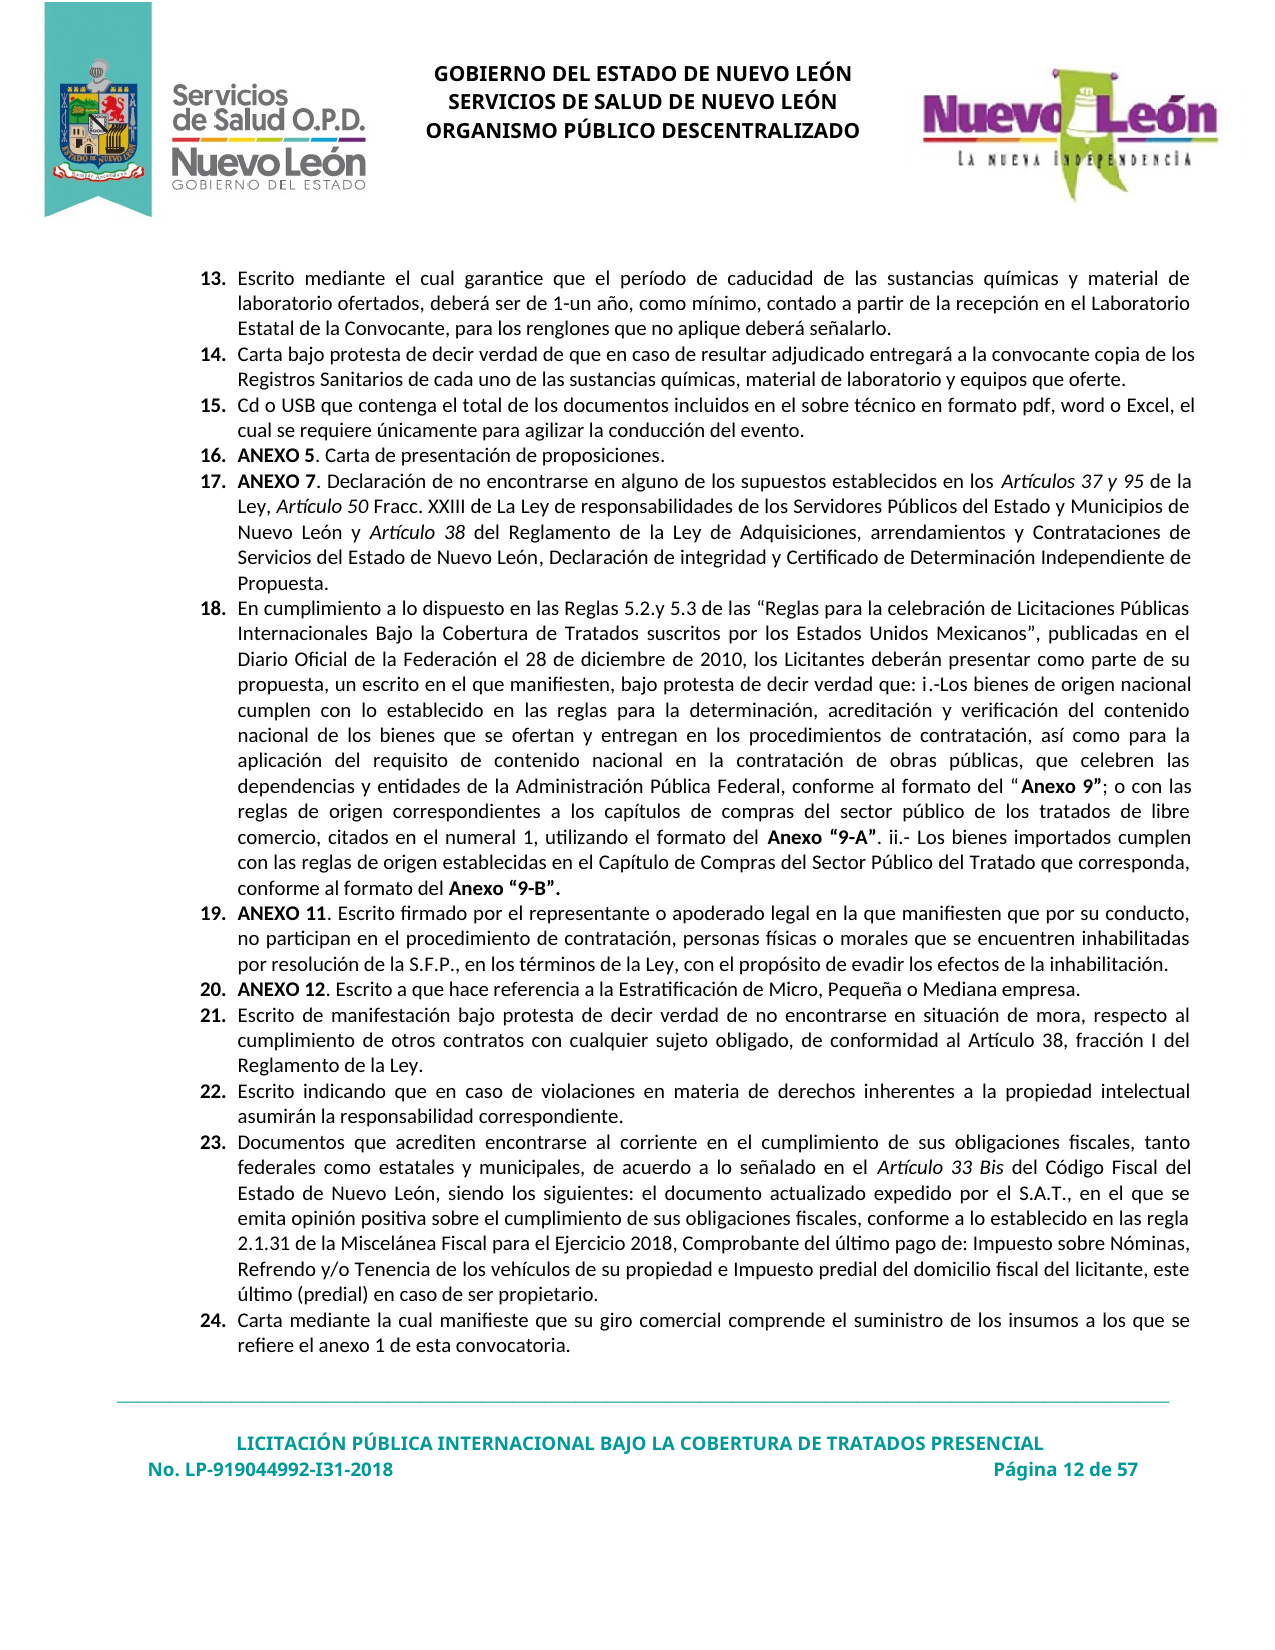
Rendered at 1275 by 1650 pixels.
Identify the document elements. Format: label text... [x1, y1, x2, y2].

list Carta bajo protesta de decir verdad de que en caso de resultar adjudicado entregará a la convocante copia de los Registros Sanitarios de cada uno de las sustancias químicas, material de laboratorio y equipos que oferte. [200, 341, 1197, 392]
list Escrito mediante el cual garantice que el período de caducidad de las sustancias químicas y material de laboratorio ofertados, deberá ser de 1-un año, como mínimo, contado a partir de la recepción en el Laboratorio Estatal de la Convocante, para los renglones que no aplique deberá señalarlo. [200, 265, 1192, 341]
list Carta mediante la cual manifieste que su giro comercial comprende el suministro de los insumos a los que se refiere el anexo 1 de esta convocatoria. [200, 1307, 1192, 1358]
list ANEXO 11. Escrito firmado por el representante o apoderado legal en la que manifiesten que por su conducto, no participan en el procedimiento de contratación, personas físicas o morales que se encuentren inhabilitadas por resolución de la S.F.P., en los términos de la Ley, con el propósito de evadir los efectos de la inhabilitación. [200, 900, 1192, 976]
list ANEXO 7. Declaración de no encontrarse en alguno de los supuestos establecidos en los Artículos 37 y 95 de la Ley, Artículo 50 Fracc. XXIII de La Ley de responsabilidades de los Servidores Públicos del Estado y Municipios de Nuevo León y Artículo 38 del Reglamento de la Ley de Adquisiciones, arrendamientos y Contrataciones de Servicios del Estado de Nuevo León, Declaración de integridad y Certificado de Determinación Independiente de Propuesta. [200, 468, 1192, 595]
list ANEXO 5. Carta de presentación de proposiciones. [200, 443, 1192, 468]
list Escrito indicando que en caso de violaciones en materia de derechos inherentes a la propiedad intelectual asumirán la responsabilidad correspondiente. [200, 1078, 1192, 1129]
list Escrito de manifestación bajo protesta de decir verdad de no encontrarse en situación de mora, respecto al cumplimiento de otros contratos con cualquier sujeto obligado, de conformidad al Artículo 38, fracción I del Reglamento de la Ley. [200, 1002, 1192, 1078]
list En cumplimiento a lo dispuesto en las Reglas 5.2.y 5.3 de las “Reglas para la celebración de Licitaciones Públicas Internacionales Bajo la Cobertura de Tratados suscritos por los Estados Unidos Mexicanos”, publicadas en el Diario Oficial de la Federación el 28 de diciembre de 2010, los Licitantes deberán presentar como parte de su propuesta, un escrito en el que manifiesten, bajo protesta de decir verdad que: i.-Los bienes de origen nacional cumplen con lo establecido en las reglas para la determinación, acreditación y verificación del contenido nacional de los bienes que se ofertan y entregan en los procedimientos de contratación, así como para la aplicación del requisito de contenido nacional en la contratación de obras públicas, que celebren las dependencias y entidades de la Administración Pública Federal, conforme al formato del “Anexo 9”; o con las reglas de origen correspondientes a los capítulos de compras del sector público de los tratados de libre comercio, citados en el numeral 1, utilizando el formato del Anexo “9-A”. ii.- Los bienes importados cumplen con las reglas de origen establecidas en el Capítulo de Compras del Sector Público del Tratado que corresponda, conforme al formato del Anexo “9-B”. [200, 595, 1192, 900]
picture [15, 2, 1249, 229]
list Cd o USB que contenga el total de los documentos incluidos en el sobre técnico en formato pdf, word o Excel, el cual se requiere únicamente para agilizar la conducción del evento. [200, 392, 1197, 443]
list Documentos que acrediten encontrarse al corriente en el cumplimiento de sus obligaciones fiscales, tanto federales como estatales y municipales, de acuerdo a lo señalado en el Artículo 33 Bis del Código Fiscal del Estado de Nuevo León, siendo los siguientes: el documento actualizado expedido por el S.A.T., en el que se emita opinión positiva sobre el cumplimiento de sus obligaciones fiscales, conforme a lo establecido en las regla 2.1.31 de la Miscelánea Fiscal para el Ejercicio 2018, Comprobante del último pago de: Impuesto sobre Nóminas, Refrendo y/o Tenencia de los vehículos de su propiedad e Impuesto predial del domicilio fiscal del licitante, este último (predial) en caso de ser propietario. [200, 1129, 1192, 1307]
list ANEXO 12. Escrito a que hace referencia a la Estratificación de Micro, Pequeña o Mediana empresa. [200, 976, 1192, 1002]
